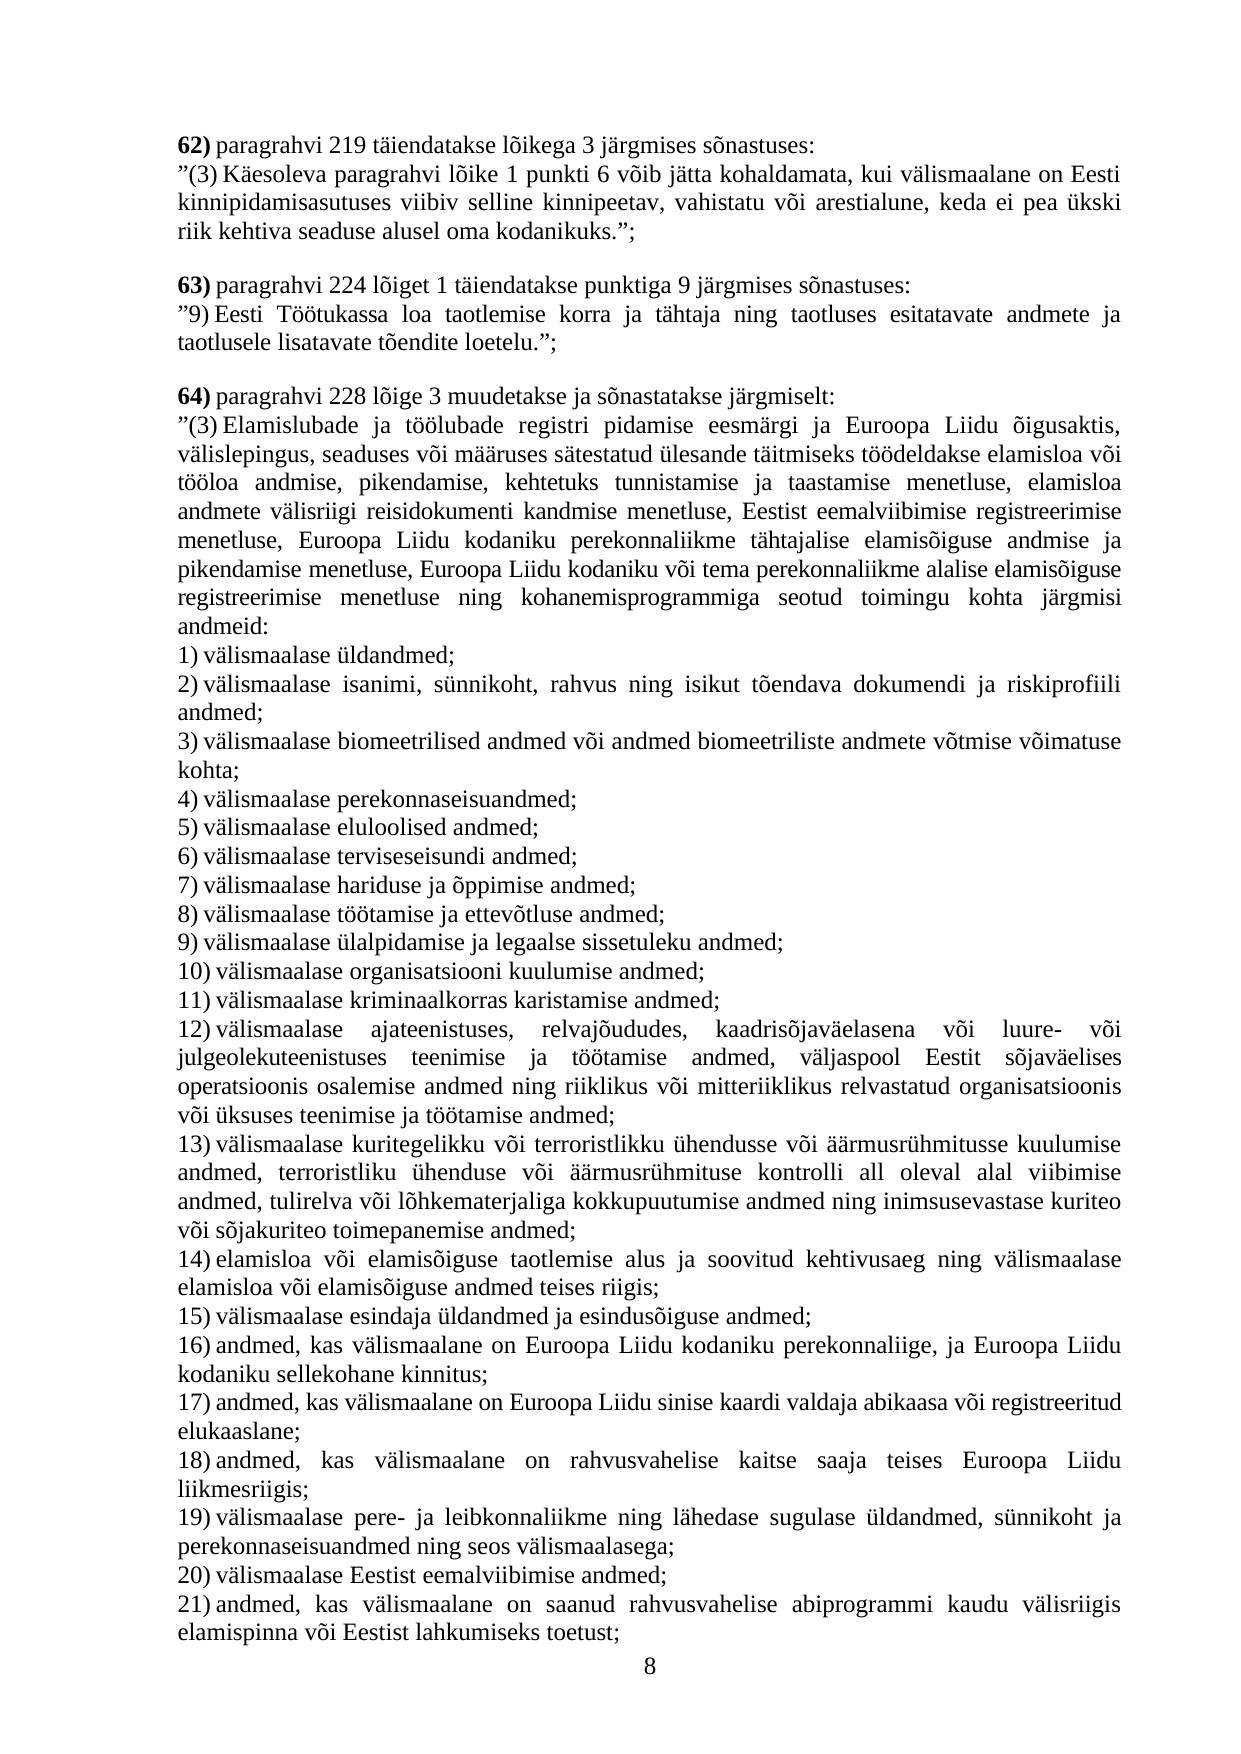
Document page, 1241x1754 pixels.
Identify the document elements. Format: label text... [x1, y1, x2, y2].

text 4) välismaalase perekonnaseisuandmed; [177, 784, 1122, 812]
text 9) välismaalase ülalpidamise ja legaalse sissetuleku andmed; [177, 927, 1122, 956]
text 16) andmed, kas välismaalane on Euroopa Liidu kodaniku perekonnaliige, ja Euroopa Liidu kodaniku sellekohane kinnitus; [177, 1330, 1122, 1387]
text 1) välismaalase üldandmed; [177, 640, 1122, 669]
text 11) välismaalase kriminaalkorras karistamise andmed; [177, 985, 1122, 1014]
text 2) välismaalase isanimi, sünnikoht, rahvus ning isikut tõendava dokumendi ja riskiprofiili andmed; [177, 669, 1122, 726]
text 17) andmed, kas välismaalane on Euroopa Liidu sinise kaardi valdaja abikaasa või registreeritud elukaaslane; [177, 1387, 1122, 1445]
text 18) andmed, kas välismaalane on rahvusvahelise kaitse saaja teises Euroopa Liidu liikmesriigis; [177, 1445, 1122, 1502]
text ”9) Eesti Töötukassa loa taotlemise korra ja tähtaja ning taotluses esitatavate andmete ja taotlusele lisatavate tõendite loetelu.”; [177, 299, 1122, 356]
text 14) elamisloa või elamisõiguse taotlemise alus ja soovitud kehtivusaeg ning välismaalase elamisloa või elamisõiguse andmed teises riigis; [177, 1244, 1122, 1301]
text 20) välismaalase Eestist eemalviibimise andmed; [177, 1560, 1122, 1589]
text 63) paragrahvi 224 lõiget 1 täiendatakse punktiga 9 järgmises sõnastuses: [177, 270, 1122, 299]
text 64) paragrahvi 228 lõige 3 muudetakse ja sõnastatakse järgmiselt: [177, 381, 1122, 410]
text 7) välismaalase hariduse ja õppimise andmed; [177, 870, 1122, 899]
text 15) välismaalase esindaja üldandmed ja esindusõiguse andmed; [177, 1301, 1122, 1330]
text 12) välismaalase ajateenistuses, relvajõududes, kaadrisõjaväelasena või luure- või julgeolekuteenistuses teenimise ja töötamise andmed, väljaspool Eestit sõjaväelises operatsioonis osalemise andmed ning riiklikus või mitteriiklikus relvastatud organisatsioonis või üksuses teenimise ja töötamise andmed; [177, 1014, 1122, 1129]
text 21) andmed, kas välismaalane on saanud rahvusvahelise abiprogrammi kaudu välisriigis elamispinna või Eestist lahkumiseks toetust; [177, 1589, 1122, 1646]
text ”(3) Elamislubade ja töölubade registri pidamise eesmärgi ja Euroopa Liidu õigusaktis, välislepingus, seaduses või määruses sätestatud ülesande täitmiseks töödeldakse elamisloa või tööloa andmise, pikendamise, kehtetuks tunnistamise ja taastamise menetluse, elamisloa andmete välisriigi reisidokumenti kandmise menetluse, Eestist eemalviibimise registreerimise menetluse, Euroopa Liidu kodaniku perekonnaliikme tähtajalise elamisõiguse andmise ja pikendamise menetluse, Euroopa Liidu kodaniku või tema perekonnaliikme alalise elamisõiguse registreerimise menetluse ning kohanemisprogrammiga seotud toimingu kohta järgmisi andmeid: [177, 410, 1122, 640]
text 3) välismaalase biomeetrilised andmed või andmed biomeetriliste andmete võtmise võimatuse kohta; [177, 726, 1122, 784]
text 5) välismaalase eluloolised andmed; [177, 812, 1122, 841]
text 19) välismaalase pere- ja leibkonnaliikme ning lähedase sugulase üldandmed, sünnikoht ja perekonnaseisuandmed ning seos välismaalasega; [177, 1502, 1122, 1560]
text 8) välismaalase töötamise ja ettevõtluse andmed; [177, 899, 1122, 927]
text 13) välismaalase kuritegelikku või terroristlikku ühendusse või äärmusrühmitusse kuulumise andmed, terroristliku ühenduse või äärmusrühmituse kontrolli all oleval alal viibimise andmed, tulirelva või lõhkematerjaliga kokkupuutumise andmed ning inimsusevastase kuriteo või sõjakuriteo toimepanemise andmed; [177, 1129, 1122, 1244]
text ”(3) Käesoleva paragrahvi lõike 1 punkti 6 võib jätta kohaldamata, kui välismaalane on Eesti kinnipidamisasutuses viibiv selline kinnipeetav, vahistatu või arestialune, keda ei pea ükski riik kehtiva seaduse alusel oma kodanikuks.”; [177, 159, 1122, 245]
text 10) välismaalase organisatsiooni kuulumise andmed; [177, 956, 1122, 985]
text 62) paragrahvi 219 täiendatakse lõikega 3 järgmises sõnastuses: [177, 130, 1122, 159]
text 6) välismaalase terviseseisundi andmed; [177, 841, 1122, 870]
